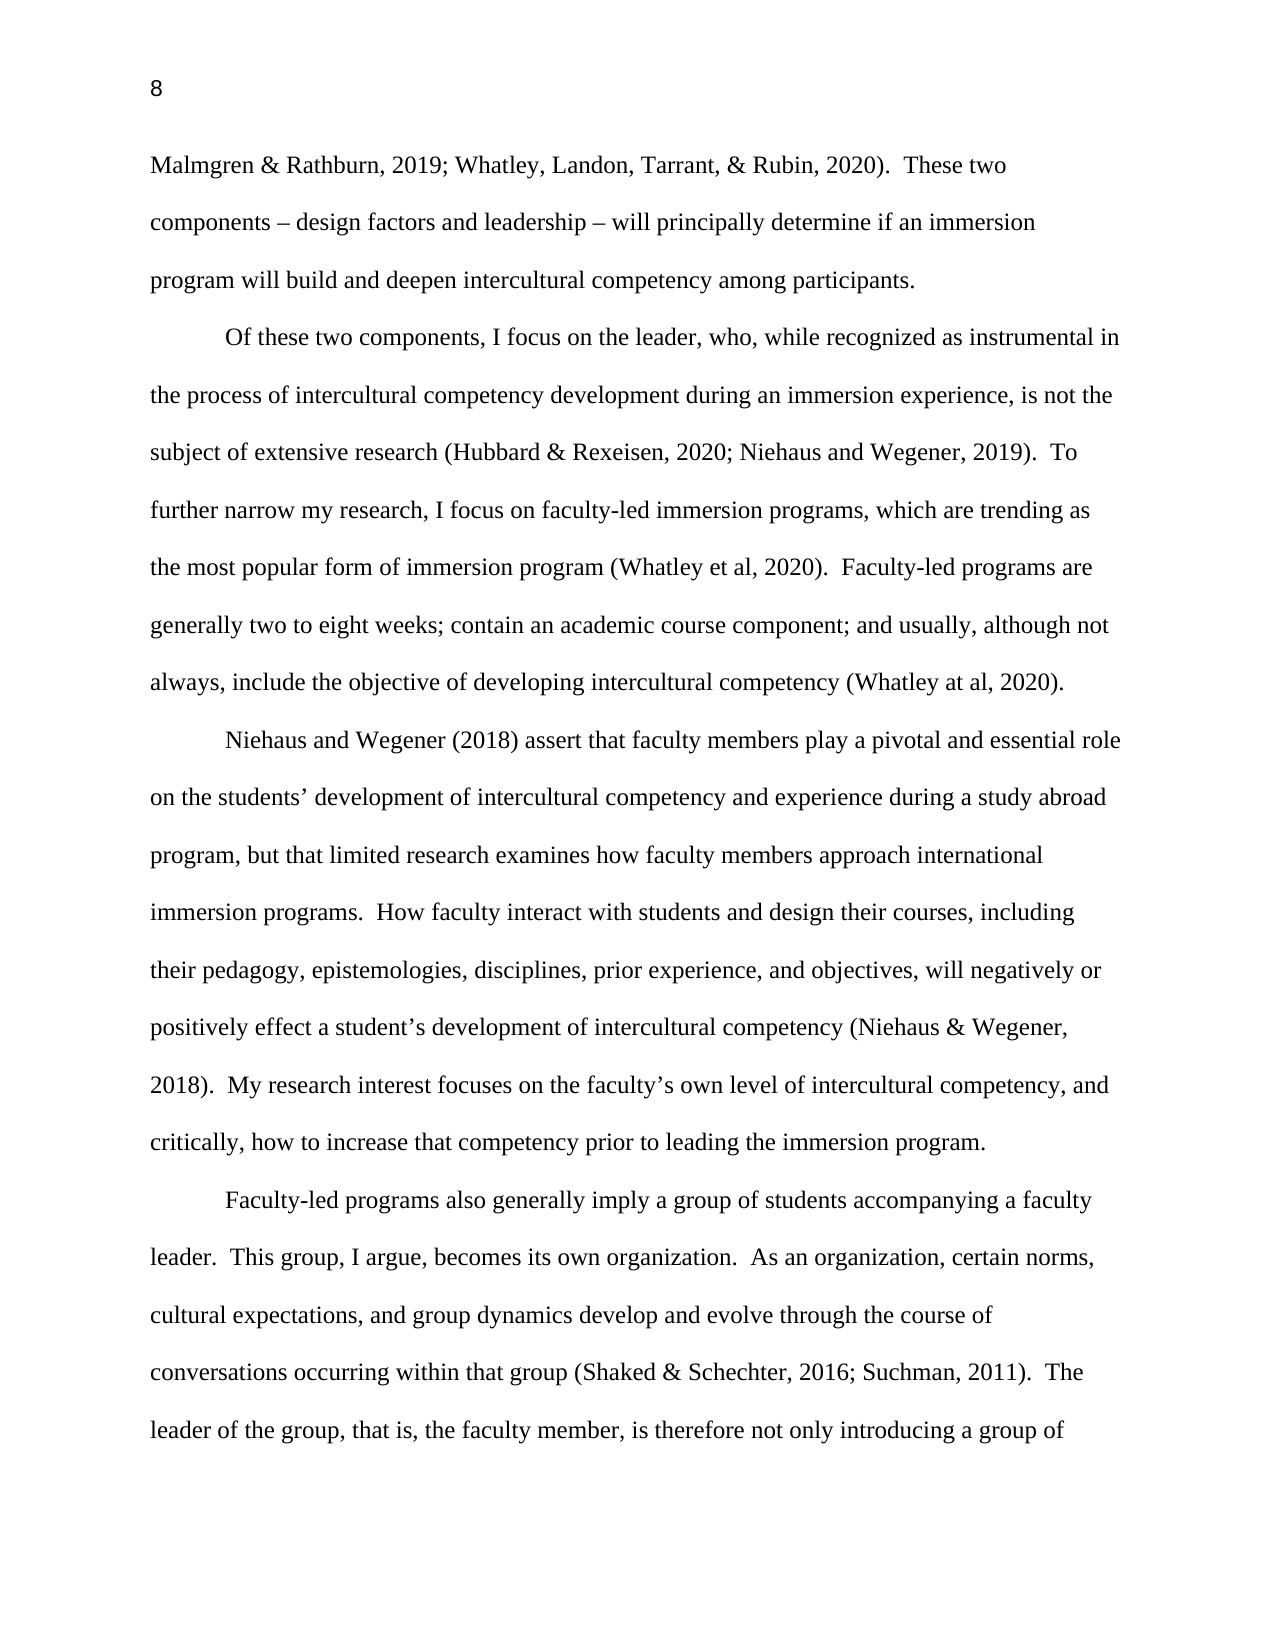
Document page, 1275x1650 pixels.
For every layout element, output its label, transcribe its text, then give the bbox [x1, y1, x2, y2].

text Of these two components, I focus on the leader, who, while recognized as instrumental in the process of intercultural competency development during an immersion experience, is not the subject of extensive research (Hubbard & Rexeisen, 2020; Niehaus and Wegener, 2019). To further narrow my research, I focus on faculty-led immersion programs, which are trending as the most popular form of immersion program (Whatley et al, 2020). Faculty-led programs are generally two to eight weeks; contain an academic course component; and usually, although not always, include the objective of developing intercultural competency (Whatley at al, 2020). [150, 322, 1125, 696]
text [150, 150, 1125, 294]
text Niehaus and Wegener (2018) assert that faculty members play a pivotal and essential role on the students’ development of intercultural competency and experience during a study abroad program, but that limited research examines how faculty members approach international immersion programs. How faculty interact with students and design their courses, including their pedagogy, epistemologies, disciplines, prior experience, and objectives, will negatively or positively effect a student’s development of intercultural competency (Niehaus & Wegener, 2018). My research interest focuses on the faculty’s own level of intercultural competency, and critically, how to increase that competency prior to leading the immersion program. [150, 725, 1125, 1156]
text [150, 1185, 1125, 1444]
